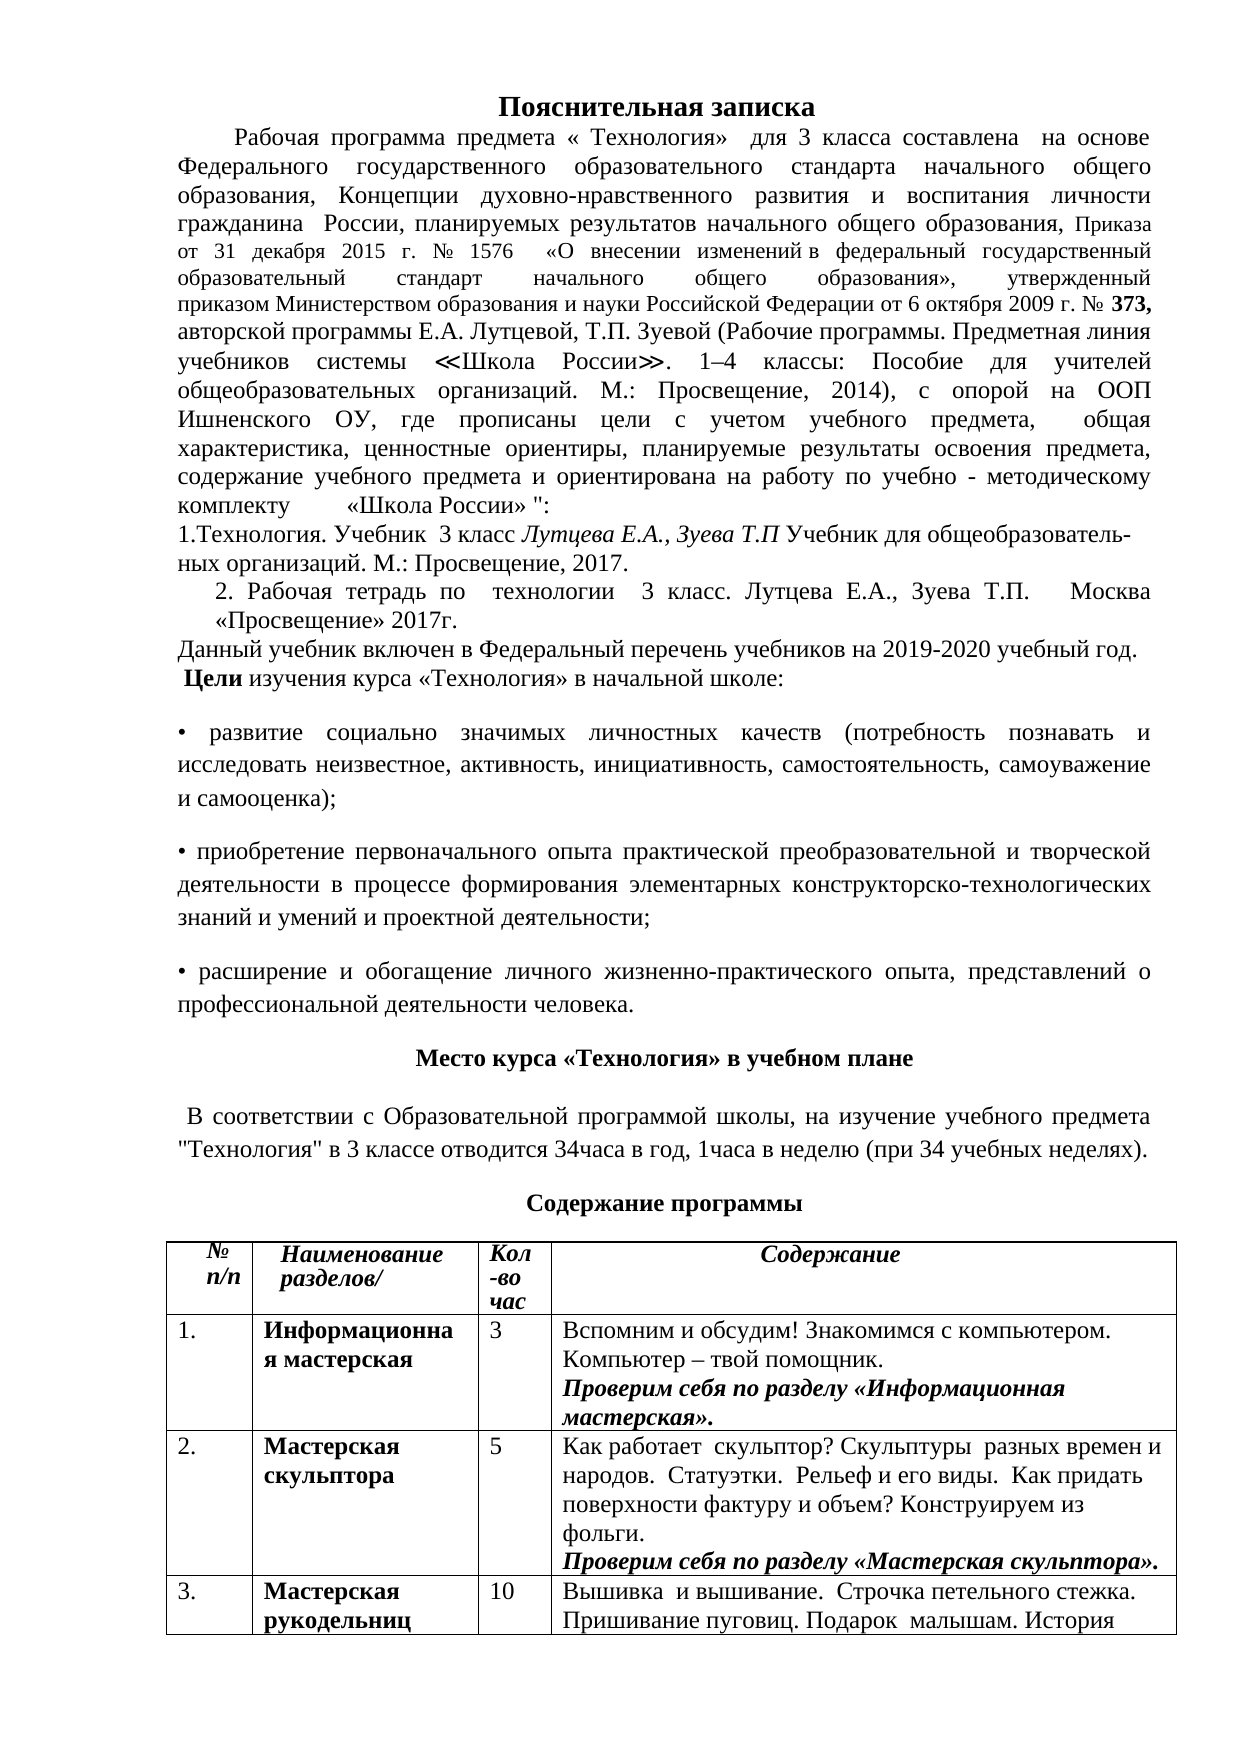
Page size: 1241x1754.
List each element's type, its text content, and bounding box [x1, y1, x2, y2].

table_cell Вспомним и обсудим! Знакомимся с компьютером. Компьютер – твой помощник. Проверим себя по разделу «Информационная мастерская». [552, 1315, 1176, 1430]
table_cell 5 [479, 1431, 551, 1575]
text Содержание программы [177, 1188, 1152, 1216]
table_header Кол-во час [479, 1243, 551, 1314]
table_header Содержание [552, 1243, 1176, 1314]
text В соответствии с Образовательной программой школы, на изучение учебного предмета "Технология" в 3 классе отводится 34часа в год, 1часа в неделю (при 34 учебных неделях). [177, 1101, 1152, 1162]
table_cell Информационная мастерская [253, 1315, 478, 1430]
text 1.Технология. Учебник 3 класс Лутцева Е.А., Зуева Т.П Учебник для общеобразователь-ных организаций. М.: Просвещение, 2017. [177, 519, 1152, 576]
table_cell 10 [479, 1576, 551, 1634]
text 2. Рабочая тетрадь по технологии 3 класс. Лутцева Е.А., Зуева Т.П. Москва «Просвещение» 2017г. [215, 576, 1152, 634]
text Место курса «Технология» в учебном плане [177, 1043, 1152, 1072]
text Пояснительная записка [177, 89, 1152, 122]
table_cell 2. [167, 1431, 252, 1575]
text • приобретение первоначального опыта практической преобразовательной и творческой деятельности в процессе формирования элементарных конструкторско-технологических знаний и умений и проектной деятельности; [177, 836, 1152, 931]
table_cell Мастерская скульптора [253, 1431, 478, 1575]
text Рабочая программа предмета « Технология» для 3 класса составлена на основе Федерального государственного образовательного стандарта начального общего образования, Концепции духовно-нравственного развития и воспитания личности гражданина России, планируемых результатов начального общего образования, Приказа от 31 декабря 2015 г. № 1576 «О внесении изменений в федеральный государственный образовательный стандарт начального общего образования», утвержденный приказом Министерством образования и науки Российской Федерации от 6 октября 2009 г. № 373, авторской программы Е.А. Лутцевой, Т.П. Зуевой (Рабочие программы. Предметная линия учебников системы ≪Школа России≫. 1–4 классы: Пособие для учителей общеобразовательных организаций. М.: Просвещение, 2014), с опорой на ООП Ишненского ОУ, где прописаны цели с учетом учебного предмета, общая характеристика, ценностные ориентиры, планируемые результаты освоения предмета, содержание учебного предмета и ориентирована на работу по учебно - методическому комплекту «Школа России» ": [177, 122, 1152, 519]
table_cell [552, 1576, 1176, 1634]
table_cell Как работает скульптор? Скульптуры разных времен и народов. Статуэтки. Рельеф и его виды. Как придать поверхности фактуру и объем? Конструируем из фольги. Проверим себя по разделу «Мастерская скульптора». [552, 1431, 1176, 1575]
table_cell 3. [167, 1576, 252, 1634]
text • расширение и обогащение личного жизненно-практического опыта, представлений о профессиональной деятельности человека. [177, 956, 1152, 1018]
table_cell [253, 1576, 478, 1634]
table_header Наименование разделов/ [253, 1243, 478, 1314]
table_cell 3 [479, 1315, 551, 1430]
table_cell 1. [167, 1315, 252, 1430]
text • развитие социально значимых личностных качеств (потребность познавать и исследовать неизвестное, активность, инициативность, самостоятельность, самоуважение и самооценка); [177, 717, 1152, 811]
table_header № п/п [167, 1243, 252, 1314]
text Цели изучения курса «Технология» в начальной школе: [177, 663, 1152, 691]
text Данный учебник включен в Федеральный перечень учебников на 2019-2020 учебный год. [177, 634, 1152, 663]
